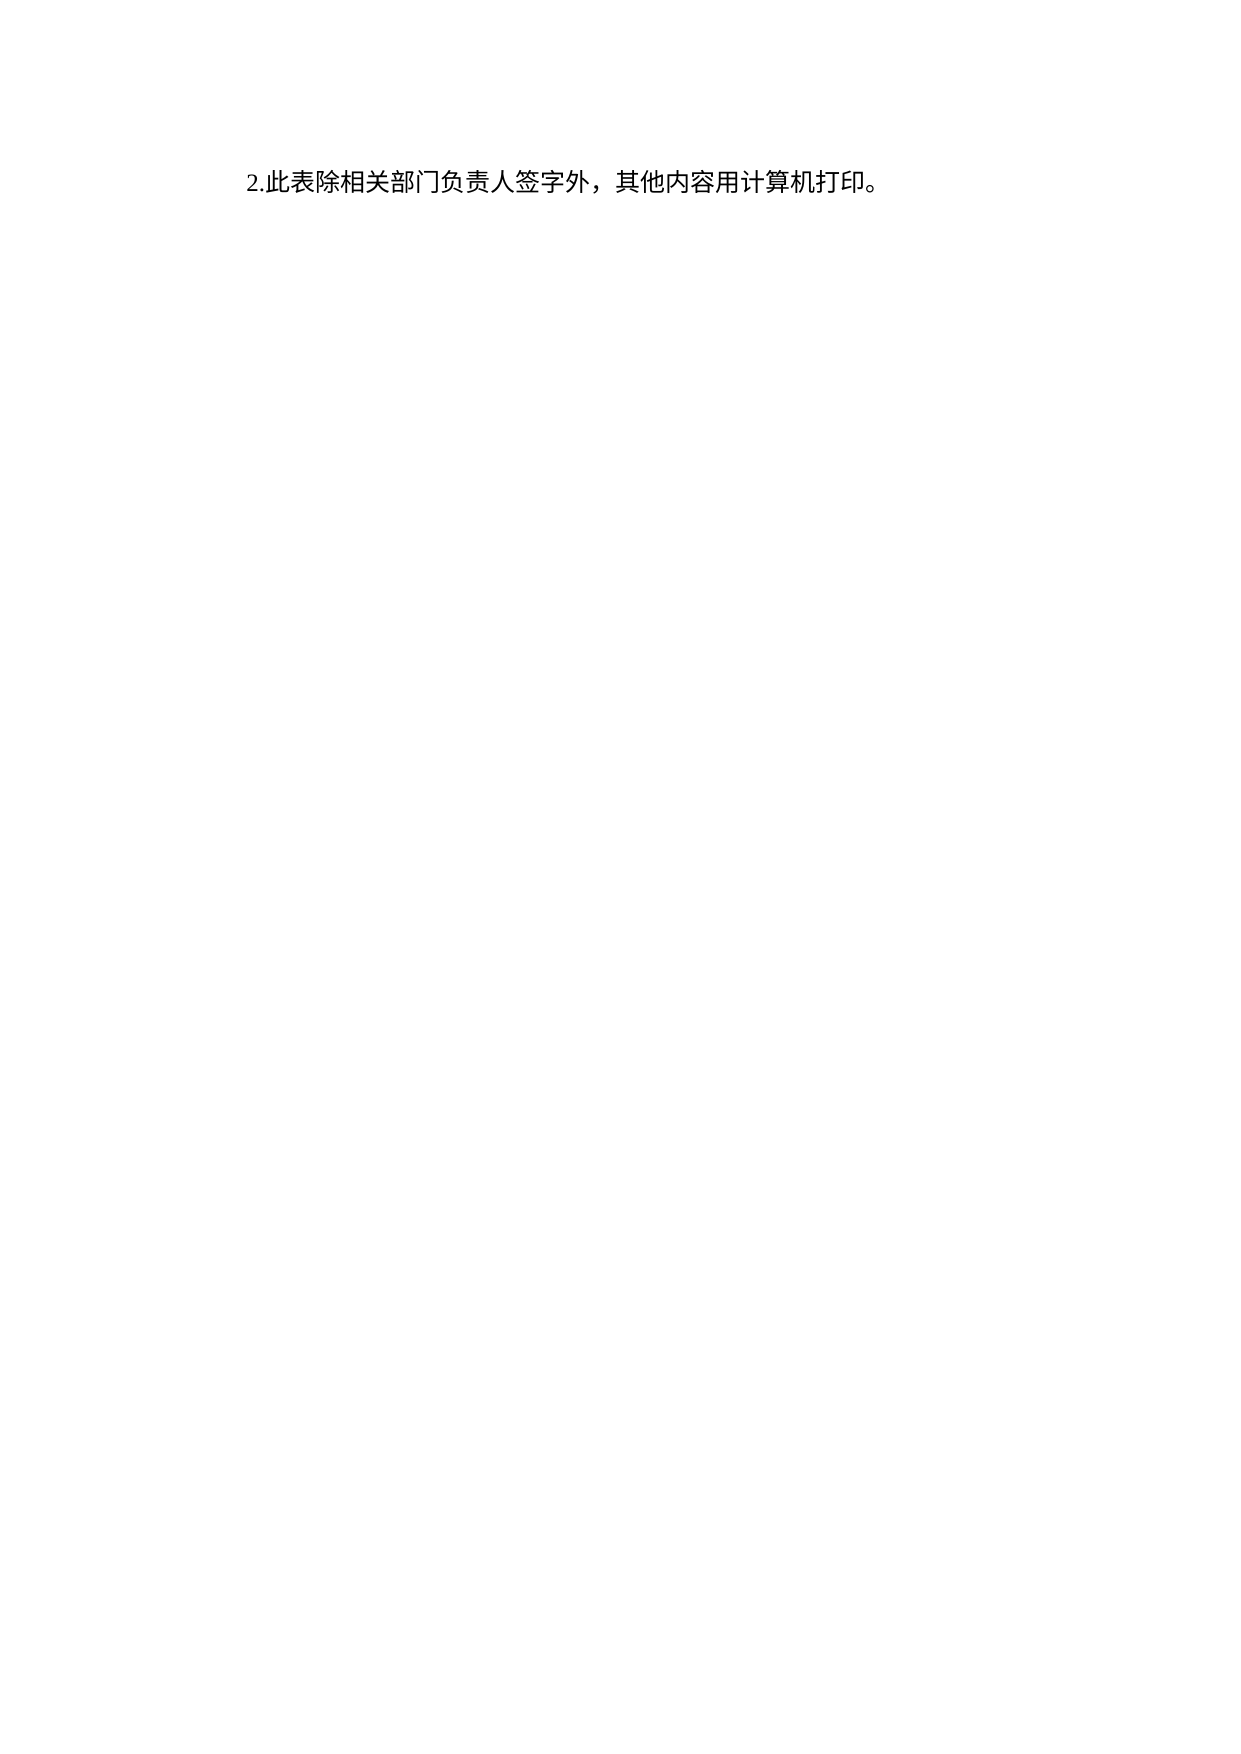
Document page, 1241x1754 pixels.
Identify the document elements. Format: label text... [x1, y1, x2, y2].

table_cell 2.此表除相关部门负责人签字外，其他内容用计算机打印。 [197, 162, 1055, 198]
